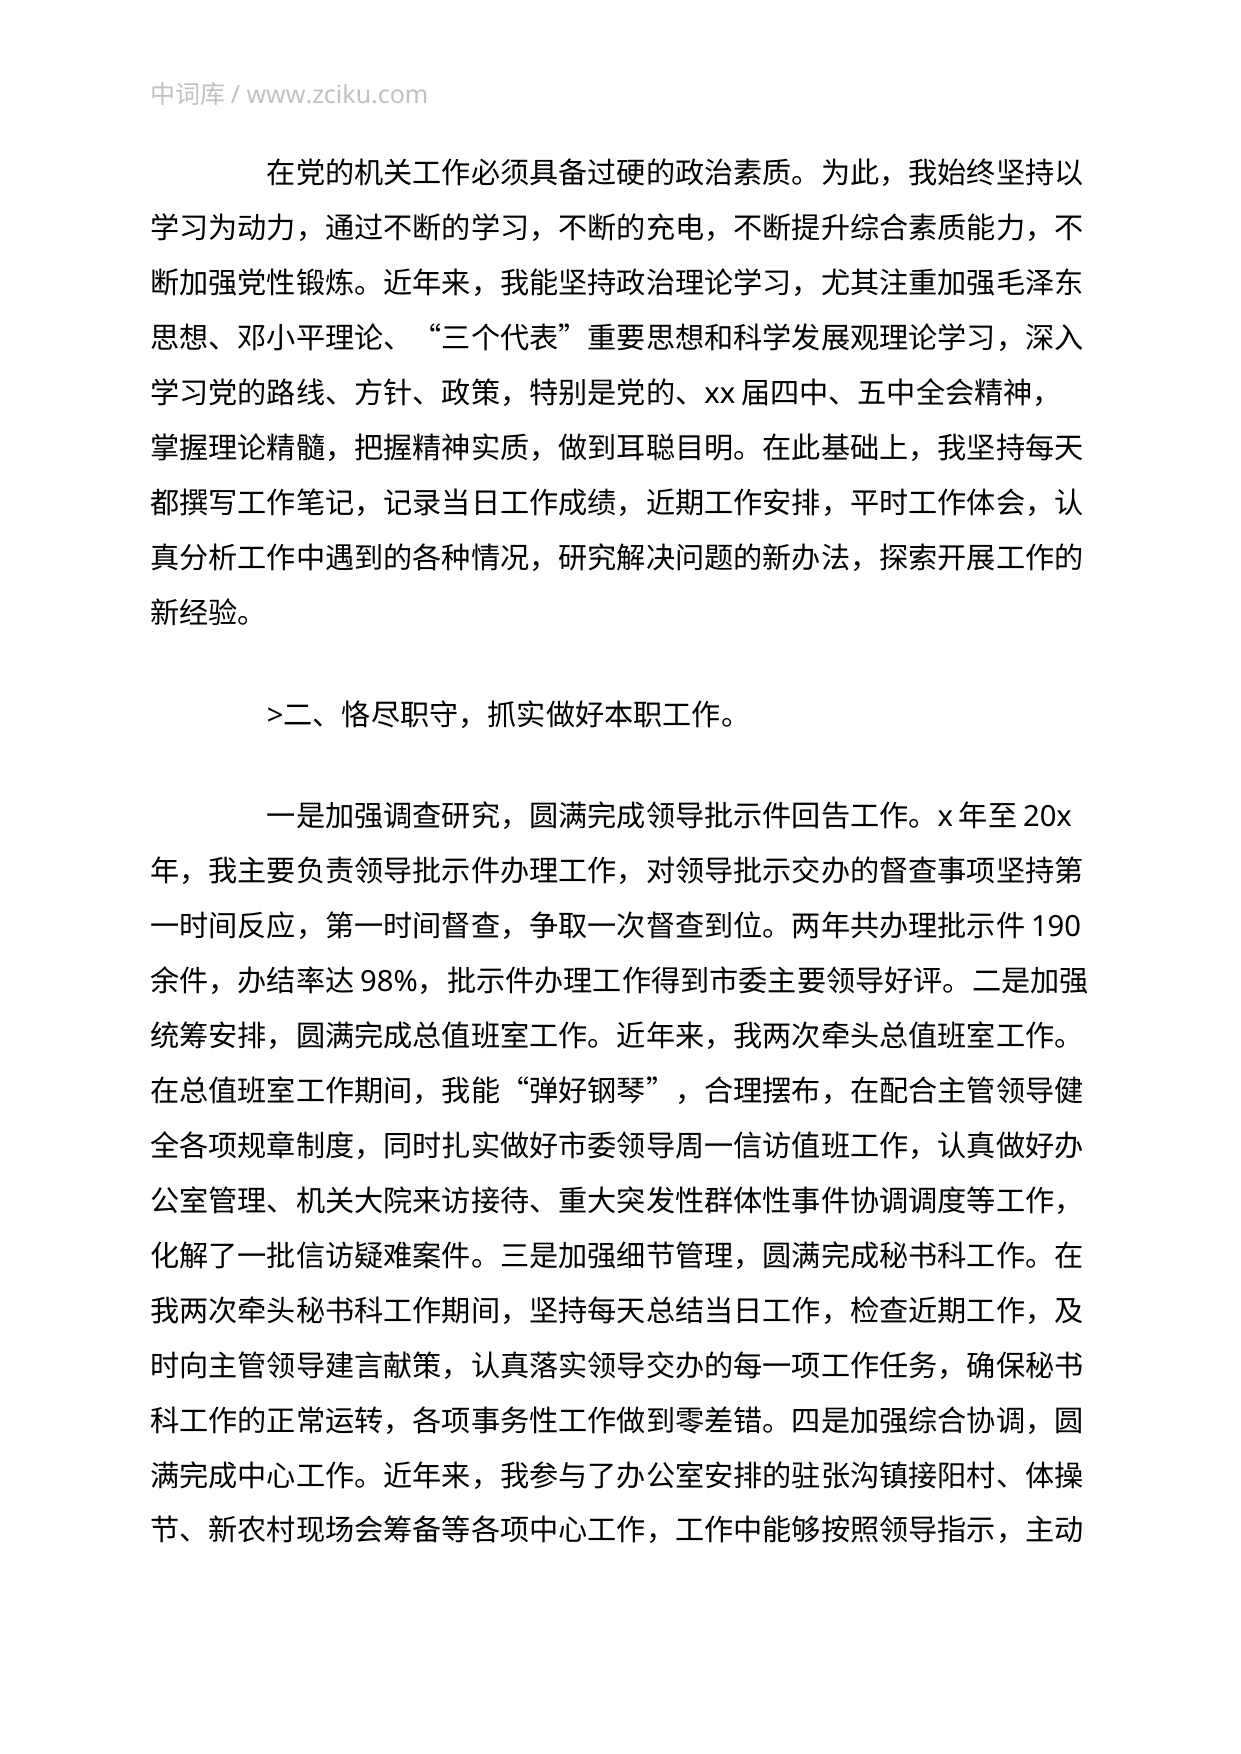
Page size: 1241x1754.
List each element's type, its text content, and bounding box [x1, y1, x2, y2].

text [150, 793, 1090, 1549]
text >二、恪尽职守，抓实做好本职工作。 [150, 691, 1090, 733]
text 在党的机关工作必须具备过硬的政治素质。为此，我始终坚持以学习为动力，通过不断的学习，不断的充电，不断提升综合素质能力，不断加强党性锻炼。近年来，我能坚持政治理论学习，尤其注重加强毛泽东思想、邓小平理论、“三个代表”重要思想和科学发展观理论学习，深入学习党的路线、方针、政策，特别是党的、xx届四中、五中全会精神，掌握理论精髓，把握精神实质，做到耳聪目明。在此基础上，我坚持每天都撰写工作笔记，记录当日工作成绩，近期工作安排，平时工作体会，认真分析工作中遇到的各种情况，研究解决问题的新办法，探索开展工作的新经验。 [150, 150, 1090, 632]
